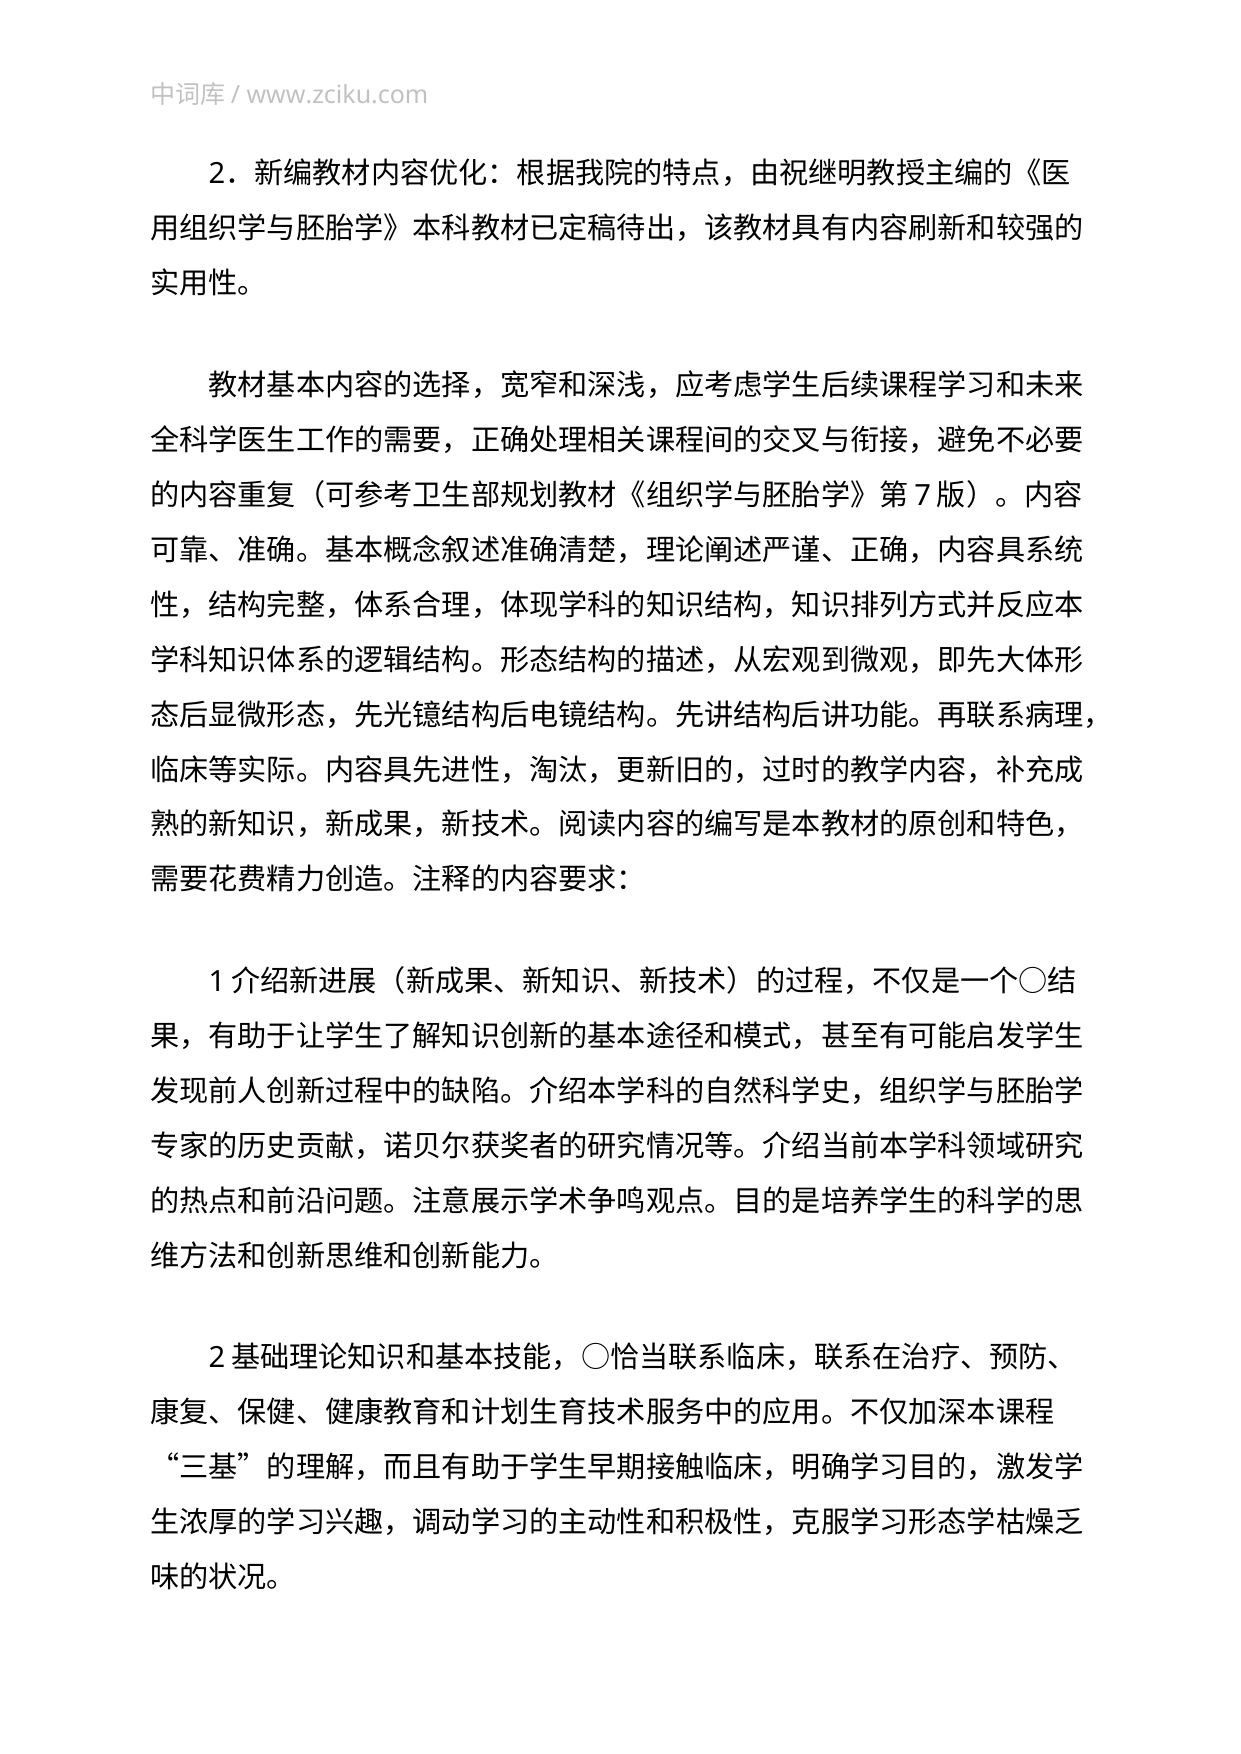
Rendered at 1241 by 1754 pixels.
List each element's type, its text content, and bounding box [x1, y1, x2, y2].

text 1介绍新进展（新成果、新知识、新技术）的过程，不仅是一个○结果，有助于让学生了解知识创新的基本途径和模式，甚至有可能启发学生发现前人创新过程中的缺陷。介绍本学科的自然科学史，组织学与胚胎学专家的历史贡献，诺贝尔获奖者的研究情况等。介绍当前本学科领域研究的热点和前沿问题。注意展示学术争鸣观点。目的是培养学生的科学的思维方法和创新思维和创新能力。 [150, 958, 1090, 1274]
text 2基础理论知识和基本技能，○恰当联系临床，联系在治疗、预防、康复、保健、健康教育和计划生育技术服务中的应用。不仅加深本课程“三基”的理解，而且有助于学生早期接触临床，明确学习目的，激发学生浓厚的学习兴趣，调动学习的主动性和积极性，克服学习形态学枯燥乏味的状况。 [150, 1334, 1090, 1596]
text 教材基本内容的选择，宽窄和深浅，应考虑学生后续课程学习和未来全科学医生工作的需要，正确处理相关课程间的交叉与衔接，避免不必要的内容重复（可参考卫生部规划教材《组织学与胚胎学》第7版）。内容可靠、准确。基本概念叙述准确清楚，理论阐述严谨、正确，内容具系统性，结构完整，体系合理，体现学科的知识结构，知识排列方式并反应本学科知识体系的逻辑结构。形态结构的描述，从宏观到微观，即先大体形态后显微形态，先光镱结构后电镜结构。先讲结构后讲功能。再联系病理，临床等实际。内容具先进性，淘汰，更新旧的，过时的教学内容，补充成熟的新知识，新成果，新技术。阅读内容的编写是本教材的原创和特色，需要花费精力创造。注释的内容要求： [150, 362, 1090, 898]
text 2．新编教材内容优化：根据我院的特点，由祝继明教授主编的《医用组织学与胚胎学》本科教材已定稿待出，该教材具有内容刷新和较强的实用性。 [150, 150, 1090, 302]
